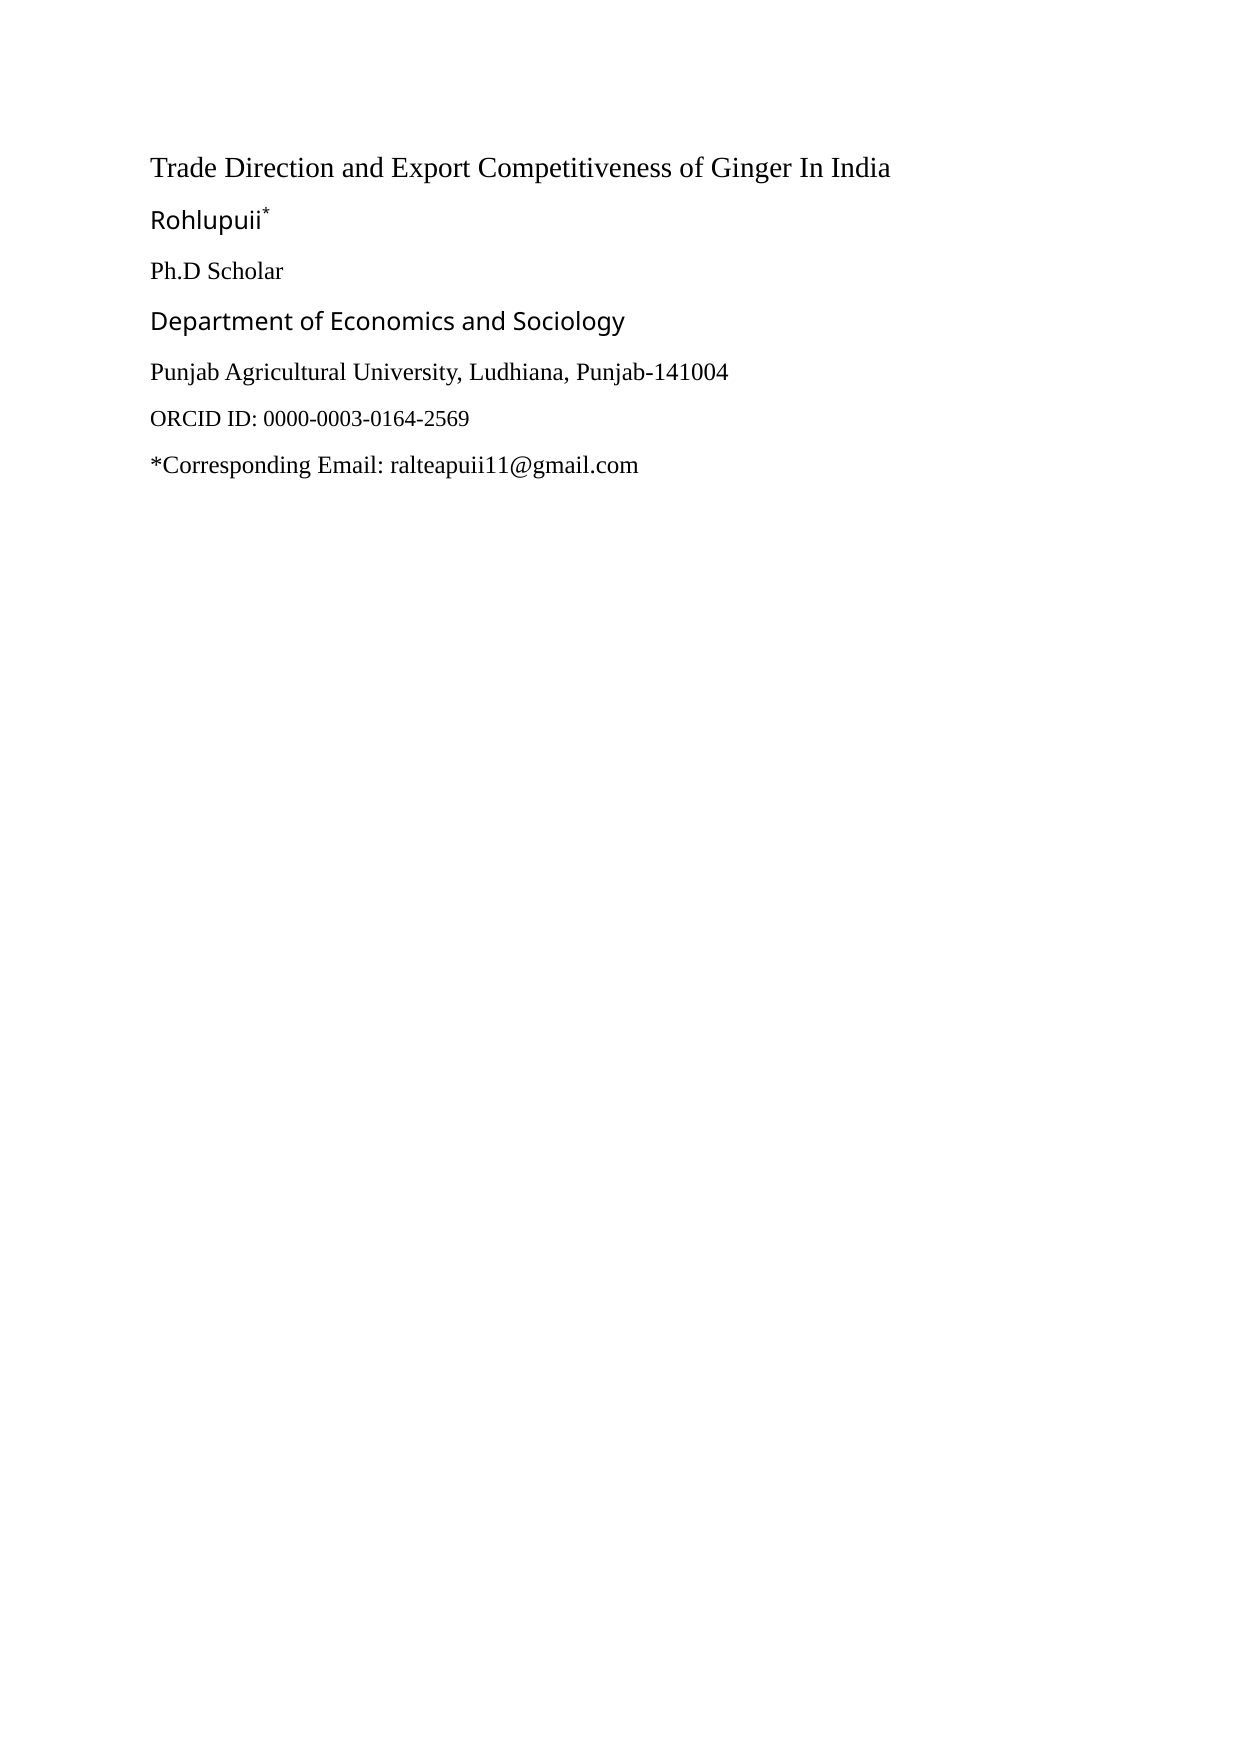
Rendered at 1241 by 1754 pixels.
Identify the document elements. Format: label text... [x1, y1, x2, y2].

text Rohlupuii* [150, 203, 1090, 237]
text Trade Direction and Export Competitiveness of Ginger In India [150, 150, 1090, 183]
text *Corresponding Email: ralteapuii11@gmail.com [150, 450, 1090, 479]
text Department of Economics and Sociology [150, 304, 1090, 338]
text Ph.D Scholar [150, 256, 1090, 285]
text ORCID ID: 0000-0003-0164-2569 [150, 405, 1090, 431]
text Punjab Agricultural University, Ludhiana, Punjab-141004 [150, 357, 1090, 386]
